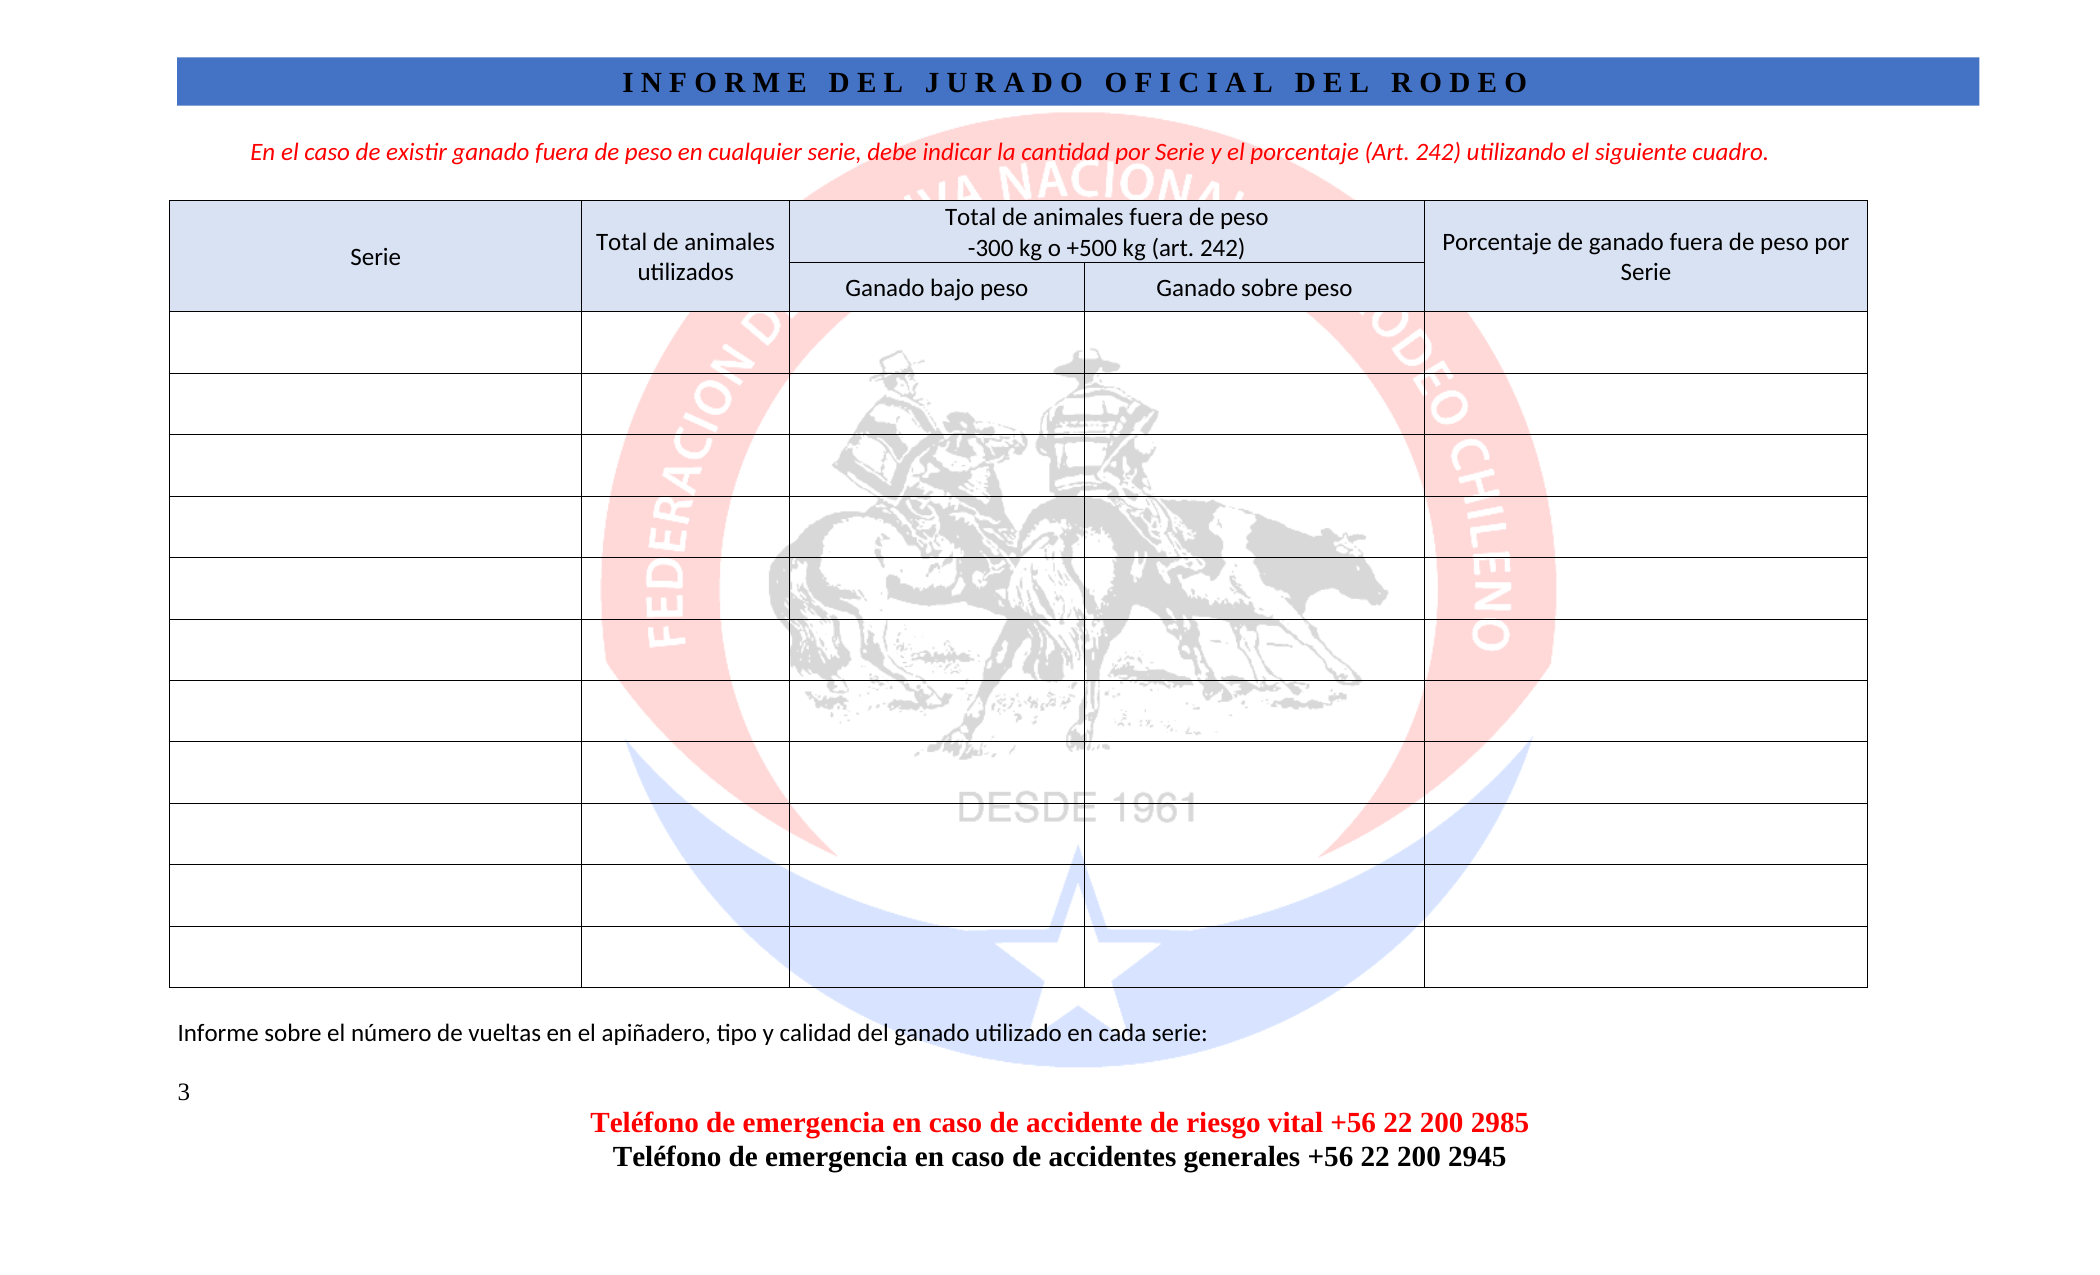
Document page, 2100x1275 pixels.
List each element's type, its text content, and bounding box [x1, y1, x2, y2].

table_cell [1425, 742, 1867, 803]
table_cell [790, 497, 1084, 557]
table_cell [170, 435, 581, 496]
table_cell [170, 620, 581, 680]
table_cell [170, 497, 581, 557]
table_cell [1085, 558, 1424, 618]
table_cell [790, 374, 1084, 434]
table_cell [1425, 620, 1867, 680]
table_cell [1425, 497, 1867, 557]
table_cell [1425, 435, 1867, 496]
table_cell [790, 312, 1084, 373]
table_cell [582, 558, 789, 618]
table_cell [1085, 804, 1424, 864]
table_cell [582, 435, 789, 496]
table_cell [582, 497, 789, 557]
table_cell [1085, 681, 1424, 741]
table_cell [790, 804, 1084, 864]
table_cell [1085, 497, 1424, 557]
text En el caso de existir ganado fuera de peso en cualquier serie, debe indicar la cantidad por Serie y el porcentaje (Art. 242) utilizando el siguiente cuadro. [250, 136, 1980, 167]
table_cell [1425, 804, 1867, 864]
table_cell [170, 558, 581, 618]
table_cell [170, 312, 581, 373]
table_cell [170, 927, 581, 987]
table_cell [170, 804, 581, 864]
table_cell [1425, 865, 1867, 926]
table_cell [790, 620, 1084, 680]
table_cell [1085, 620, 1424, 680]
text Informe sobre el número de vueltas en el apiñadero, tipo y calidad del ganado utilizado en cada serie: [177, 1017, 1980, 1047]
table_cell [1085, 312, 1424, 373]
table_cell [170, 865, 581, 926]
table_cell [1085, 865, 1424, 926]
table_cell [582, 681, 789, 741]
table_cell [1085, 374, 1424, 434]
table_cell [582, 804, 789, 864]
table_cell [1085, 435, 1424, 496]
table_cell [1425, 681, 1867, 741]
table_cell [790, 435, 1084, 496]
table_cell [582, 742, 789, 803]
table_cell [582, 927, 789, 987]
table_cell [1425, 558, 1867, 618]
table_header Serie [170, 201, 581, 311]
table_cell [790, 927, 1084, 987]
table_cell [1085, 742, 1424, 803]
table_header Total de animales fuera de peso -300 kg o +500 kg (art. 242) [790, 201, 1424, 262]
table_cell [1425, 927, 1867, 987]
table_cell [170, 681, 581, 741]
table_cell Ganado bajo peso [790, 263, 1084, 311]
table_cell Ganado sobre peso [1085, 263, 1424, 311]
table_cell [1425, 374, 1867, 434]
table_cell [790, 865, 1084, 926]
table_cell [790, 681, 1084, 741]
table_cell [582, 865, 789, 926]
table_cell [582, 620, 789, 680]
table_cell [1425, 312, 1867, 373]
table_cell [582, 374, 789, 434]
table_cell [1085, 927, 1424, 987]
table_header Total de animales utilizados [582, 201, 789, 311]
table_header Porcentaje de ganado fuera de peso por Serie [1425, 201, 1867, 311]
table_cell [790, 558, 1084, 618]
table_cell [790, 742, 1084, 803]
table_cell [170, 742, 581, 803]
table_cell [582, 312, 789, 373]
table_cell [170, 374, 581, 434]
